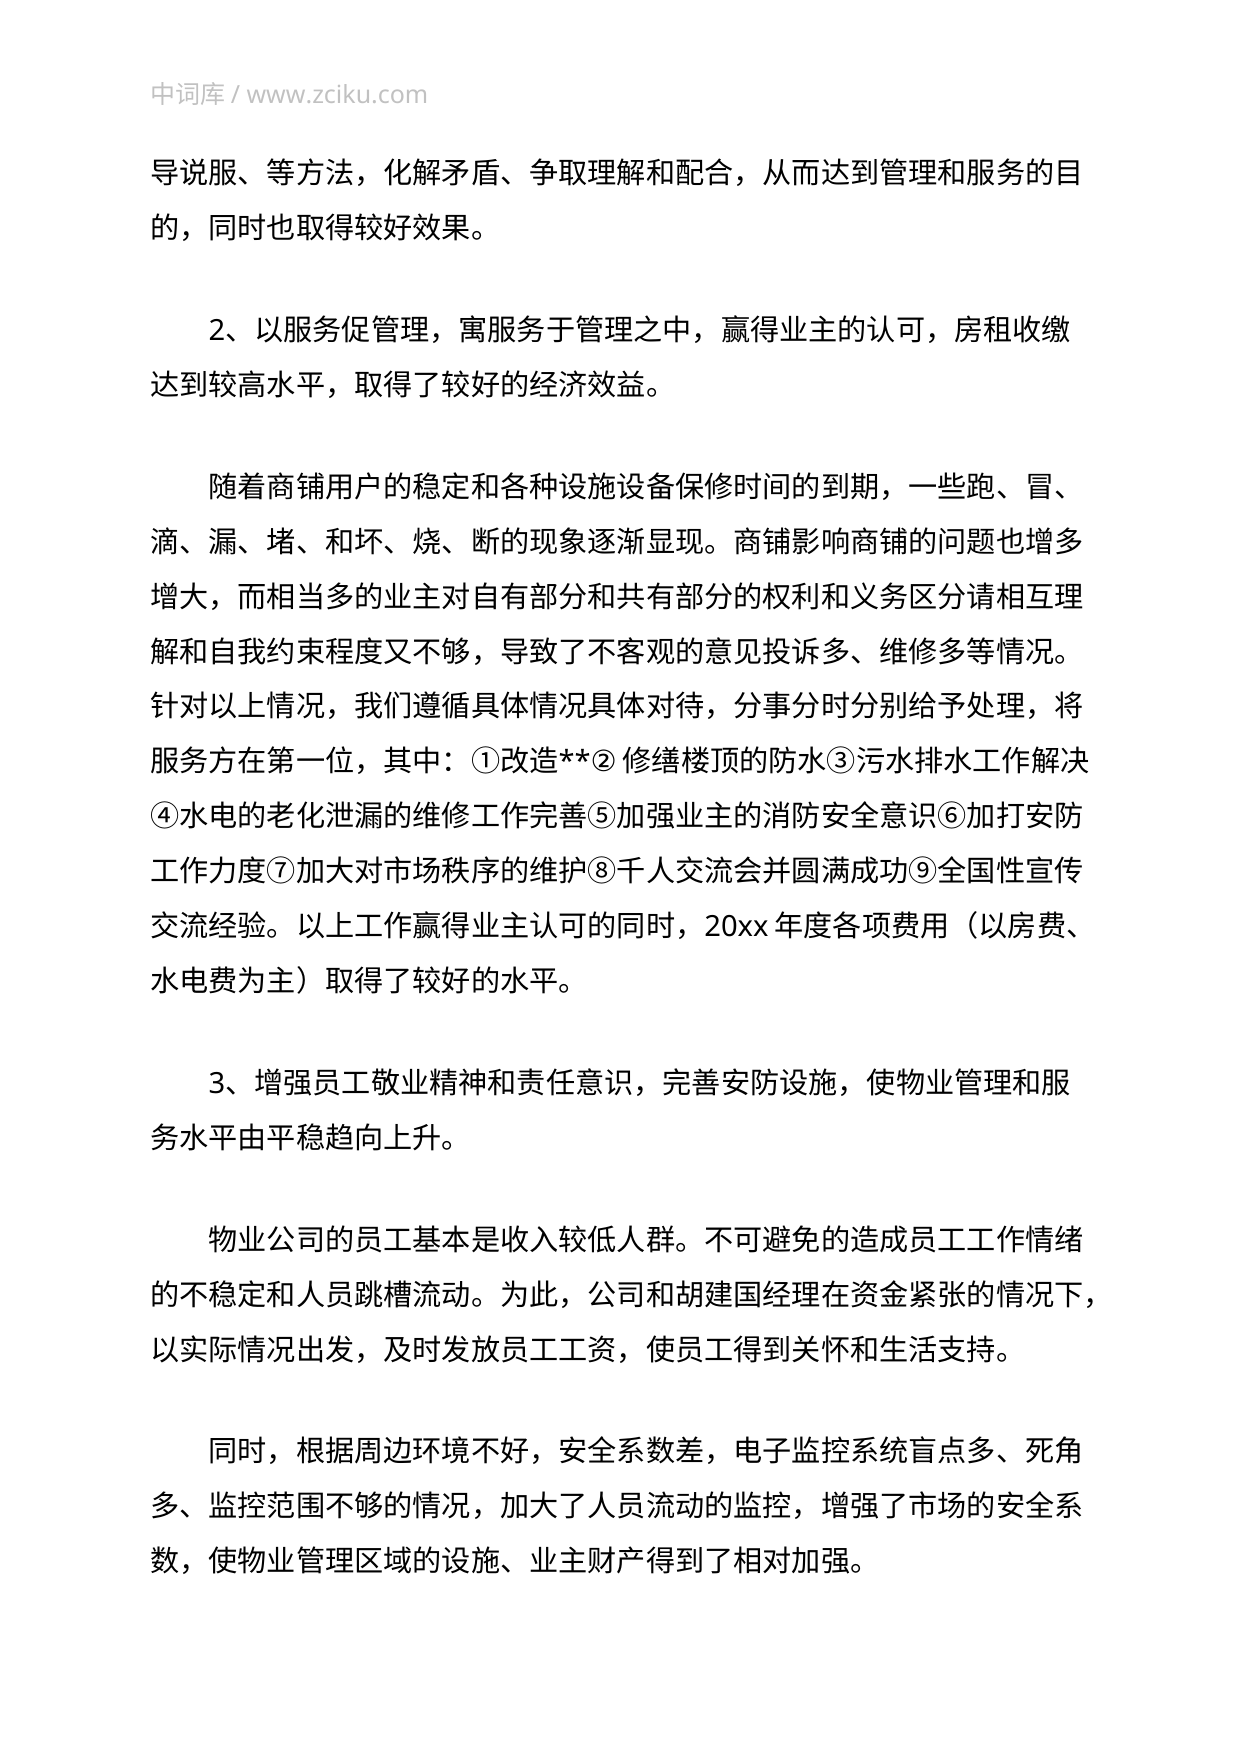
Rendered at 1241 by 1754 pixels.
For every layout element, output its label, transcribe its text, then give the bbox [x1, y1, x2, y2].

text 随着商铺用户的稳定和各种设施设备保修时间的到期，一些跑、冒、滴、漏、堵、和坏、烧、断的现象逐渐显现。商铺影响商铺的问题也增多增大，而相当多的业主对自有部分和共有部分的权利和义务区分请相互理解和自我约束程度又不够，导致了不客观的意见投诉多、维修多等情况。针对以上情况，我们遵循具体情况具体对待，分事分时分别给予处理，将服务方在第一位，其中：①改造**②修缮楼顶的防水③污水排水工作解决④水电的老化泄漏的维修工作完善⑤加强业主的消防安全意识⑥加打安防工作力度⑦加大对市场秩序的维护⑧千人交流会并圆满成功⑨全国性宣传交流经验。以上工作赢得业主认可的同时，20xx年度各项费用（以房费、水电费为主）取得了较好的水平。 [150, 463, 1090, 1000]
text 2、以服务促管理，寓服务于管理之中，赢得业主的认可，房租收缴达到较高水平，取得了较好的经济效益。 [150, 307, 1090, 404]
text 物业公司的员工基本是收入较低人群。不可避免的造成员工工作情绪的不稳定和人员跳槽流动。为此，公司和胡建国经理在资金紧张的情况下，以实际情况出发，及时发放员工工资，使员工得到关怀和生活支持。 [150, 1216, 1090, 1368]
text 3、增强员工敬业精神和责任意识，完善安防设施，使物业管理和服务水平由平稳趋向上升。 [150, 1059, 1090, 1157]
text 同时，根据周边环境不好，安全系数差，电子监控系统盲点多、死角多、监控范围不够的情况，加大了人员流动的监控，增强了市场的安全系数，使物业管理区域的设施、业主财产得到了相对加强。 [150, 1428, 1090, 1580]
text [150, 150, 1090, 247]
